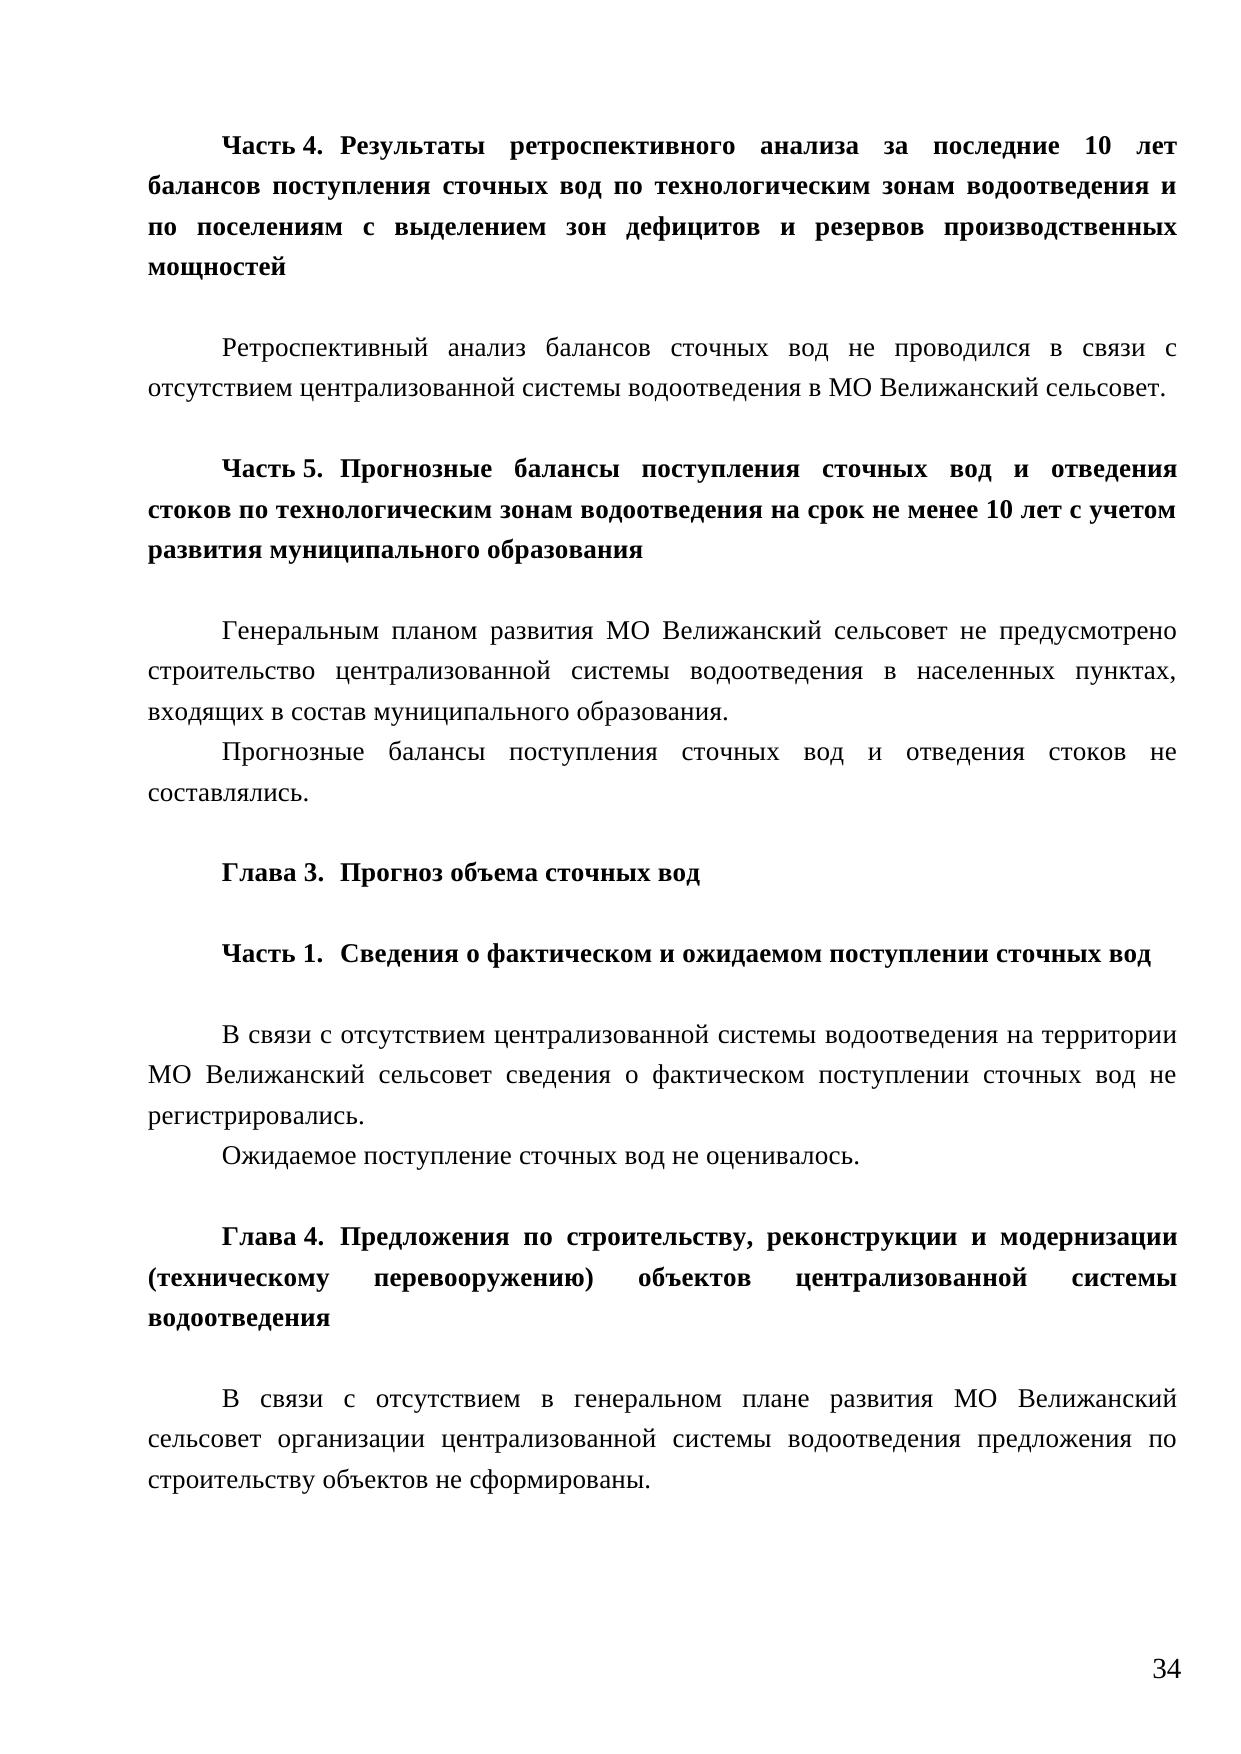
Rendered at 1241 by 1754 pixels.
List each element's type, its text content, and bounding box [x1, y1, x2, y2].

text Глава 4. Предложения по строительству, реконструкции и модернизации (техническому перевооружению) объектов централизованной системы водоотведения [148, 1220, 1179, 1332]
text Часть 5. Прогнозные балансы поступления сточных вод и отведения стоков по технологическим зонам водоотведения на срок не менее 10 лет с учетом развития муниципального образования [148, 452, 1179, 564]
text Часть 1. Сведения о фактическом и ожидаемом поступлении сточных вод [148, 937, 1179, 968]
text Прогнозные балансы поступления сточных вод и отведения стоков не составлялись. [148, 735, 1179, 807]
text В связи с отсутствием централизованной системы водоотведения на территории МО Велижанский сельсовет сведения о фактическом поступлении сточных вод не регистрировались. [148, 1018, 1179, 1130]
text В связи с отсутствием в генеральном плане развития МО Велижанский сельсовет организации централизованной системы водоотведения предложения по строительству объектов не сформированы. [148, 1382, 1179, 1494]
text Глава 3. Прогноз объема сточных вод [148, 857, 1179, 888]
text Генеральным планом развития МО Велижанский сельсовет не предусмотрено строительство централизованной системы водоотведения в населенных пунктах, входящих в состав муниципального образования. [148, 614, 1179, 726]
text Часть 4. Результаты ретроспективного анализа за последние 10 лет балансов поступления сточных вод по технологическим зонам водоотведения и по поселениям с выделением зон дефицитов и резервов производственных мощностей [148, 129, 1179, 281]
text Ретроспективный анализ балансов сточных вод не проводился в связи с отсутствием централизованной системы водоотведения в МО Велижанский сельсовет. [148, 331, 1179, 403]
text Ожидаемое поступление сточных вод не оценивалось. [148, 1139, 1179, 1171]
